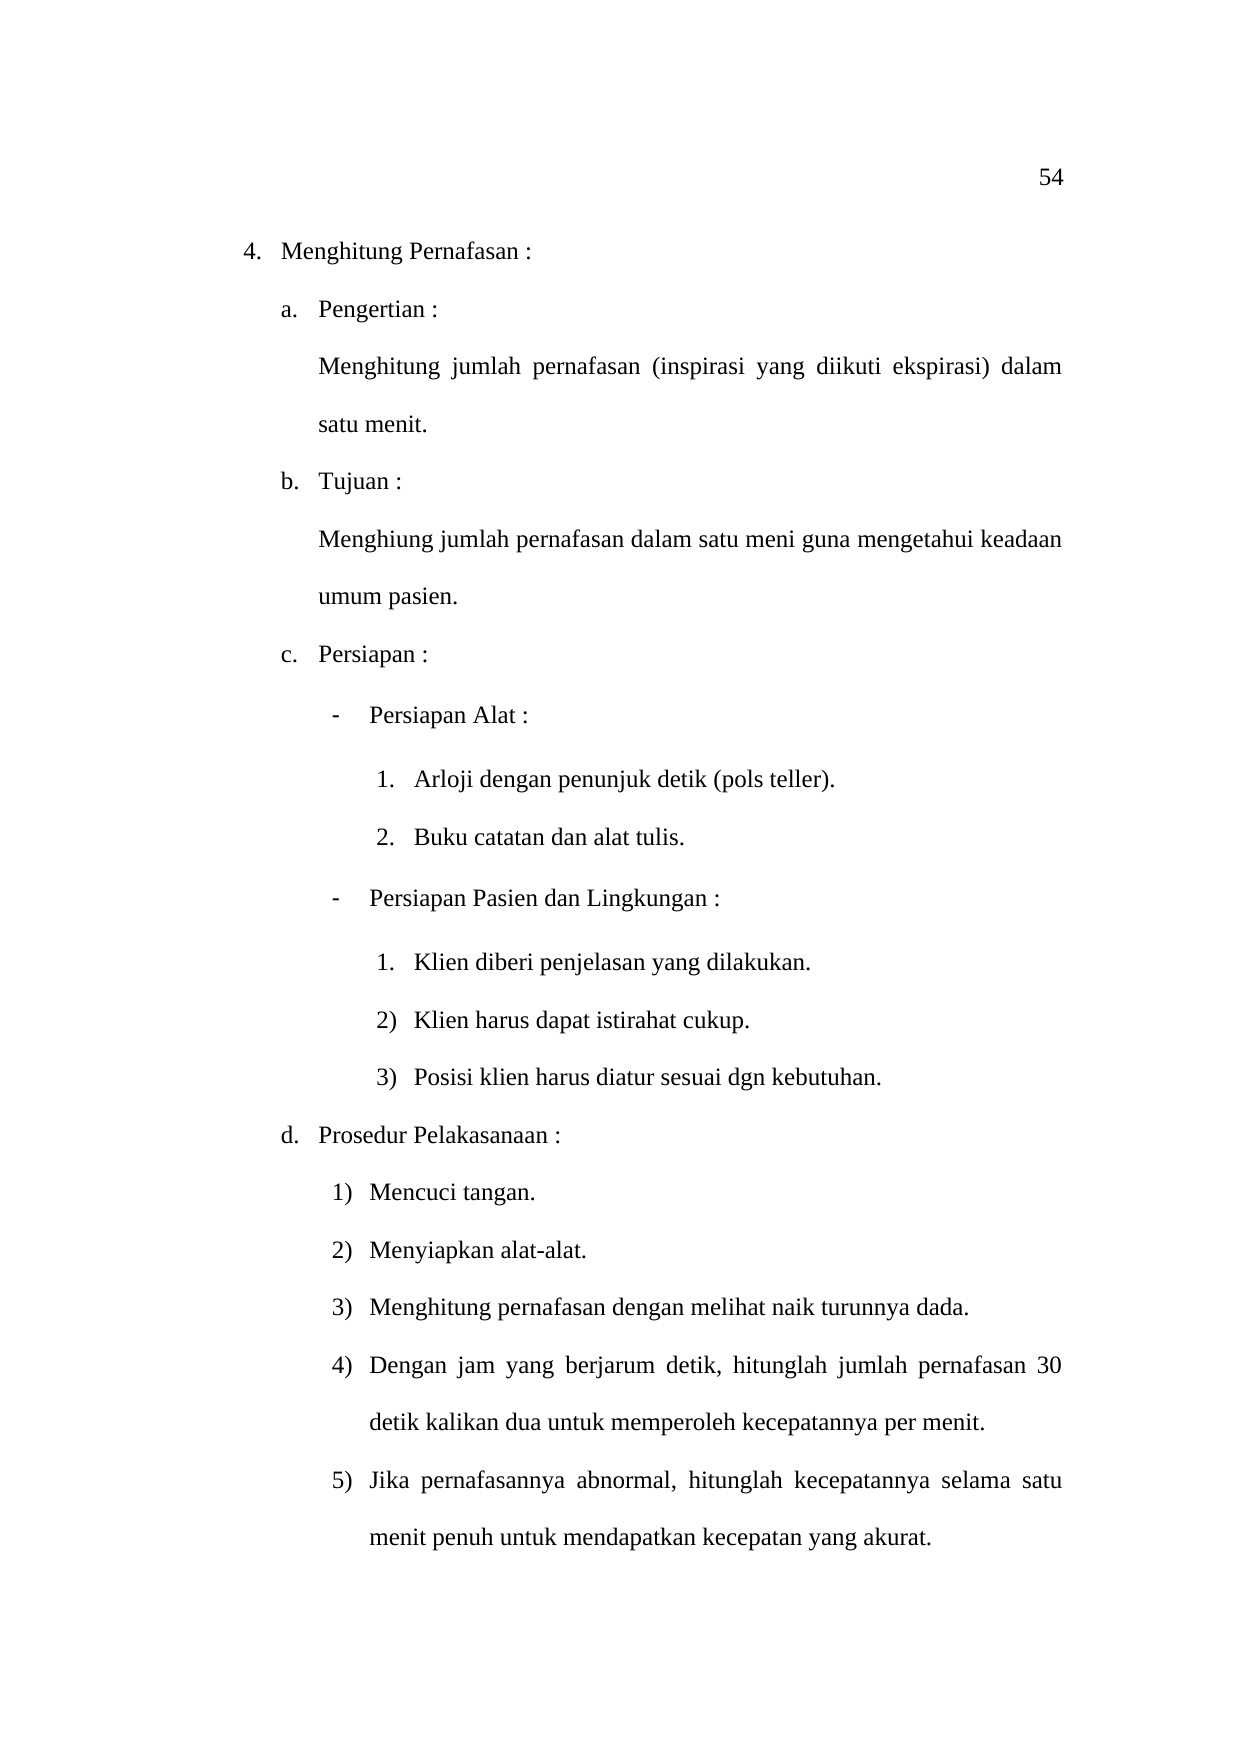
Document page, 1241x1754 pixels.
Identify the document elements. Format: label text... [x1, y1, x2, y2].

list Klien harus dapat istirahat cukup. [376, 1005, 1063, 1034]
list Menghitung jumlah pernafasan (inspirasi yang diikuti ekspirasi) dalam satu menit. [318, 351, 1063, 437]
list Persiapan Pasien dan Lingkungan : [332, 879, 1063, 913]
list Prosedur Pelakasanaan : [281, 1120, 1063, 1149]
list Klien diberi penjelasan yang dilakukan. [376, 947, 1063, 976]
list Arloji dengan penunjuk detik (pols teller). [376, 764, 1063, 793]
list Dengan jam yang berjarum detik, hitunglah jumlah pernafasan 30 detik kalikan dua untuk memperoleh kecepatannya per menit. [332, 1350, 1063, 1436]
list Menyiapkan alat-alat. [332, 1235, 1063, 1264]
list Menghitung Pernafasan : [243, 236, 1063, 265]
list Menghitung pernafasan dengan melihat naik turunnya dada. [332, 1292, 1063, 1321]
list Persiapan Alat : [332, 696, 1063, 730]
list Menghiung jumlah pernafasan dalam satu meni guna mengetahui keadaan umum pasien. [318, 524, 1063, 610]
list Posisi klien harus diatur sesuai dgn kebutuhan. [376, 1062, 1063, 1091]
list Jika pernafasannya abnormal, hitunglah kecepatannya selama satu menit penuh untuk mendapatkan kecepatan yang akurat. [332, 1465, 1063, 1551]
list Buku catatan dan alat tulis. [376, 822, 1063, 851]
list Mencuci tangan. [332, 1177, 1063, 1206]
list Persiapan : [281, 639, 1063, 667]
list Tujuan : [281, 466, 1063, 495]
list Pengertian : [281, 294, 1063, 322]
